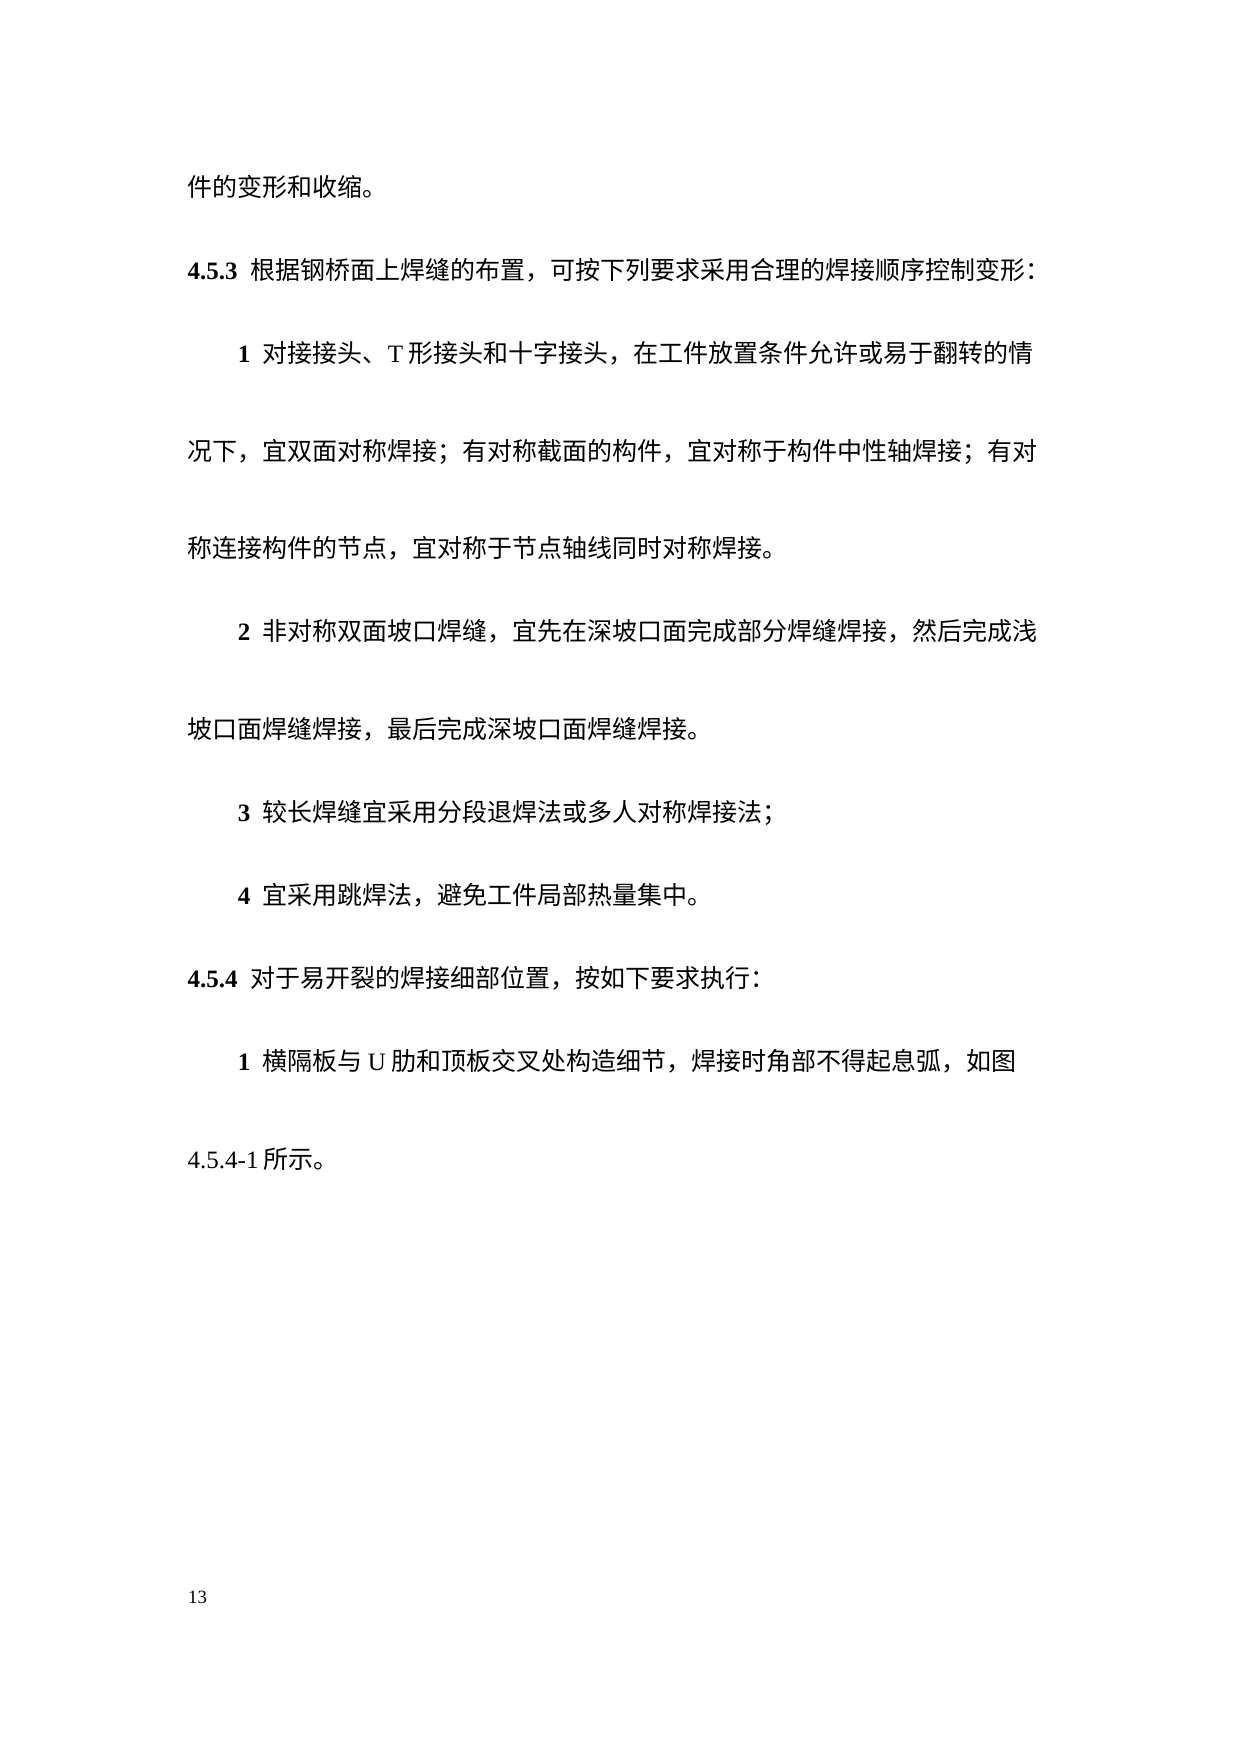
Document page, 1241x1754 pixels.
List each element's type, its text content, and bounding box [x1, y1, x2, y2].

text 4 宜采用跳焊法，避免工件局部热量集中。 [187, 861, 1053, 926]
text 2 非对称双面坡口焊缝，宜先在深坡口面完成部分焊缝焊接，然后完成浅坡口面焊缝焊接，最后完成深坡口面焊缝焊接。 [187, 597, 1053, 760]
text 3 较长焊缝宜采用分段退焊法或多人对称焊接法； [187, 778, 1053, 843]
text 4.5.4 对于易开裂的焊接细部位置，按如下要求执行： [187, 944, 1053, 1009]
text 1 对接接头、T形接头和十字接头，在工件放置条件允许或易于翻转的情况下，宜双面对称焊接；有对称截面的构件，宜对称于构件中性轴焊接；有对称连接构件的节点，宜对称于节点轴线同时对称焊接。 [187, 319, 1053, 579]
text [187, 153, 1053, 218]
text 1 横隔板与U肋和顶板交叉处构造细节，焊接时角部不得起息弧，如图4.5.4-1所示。 [187, 1027, 1053, 1190]
text 4.5.3 根据钢桥面上焊缝的布置，可按下列要求采用合理的焊接顺序控制变形： [187, 236, 1053, 301]
